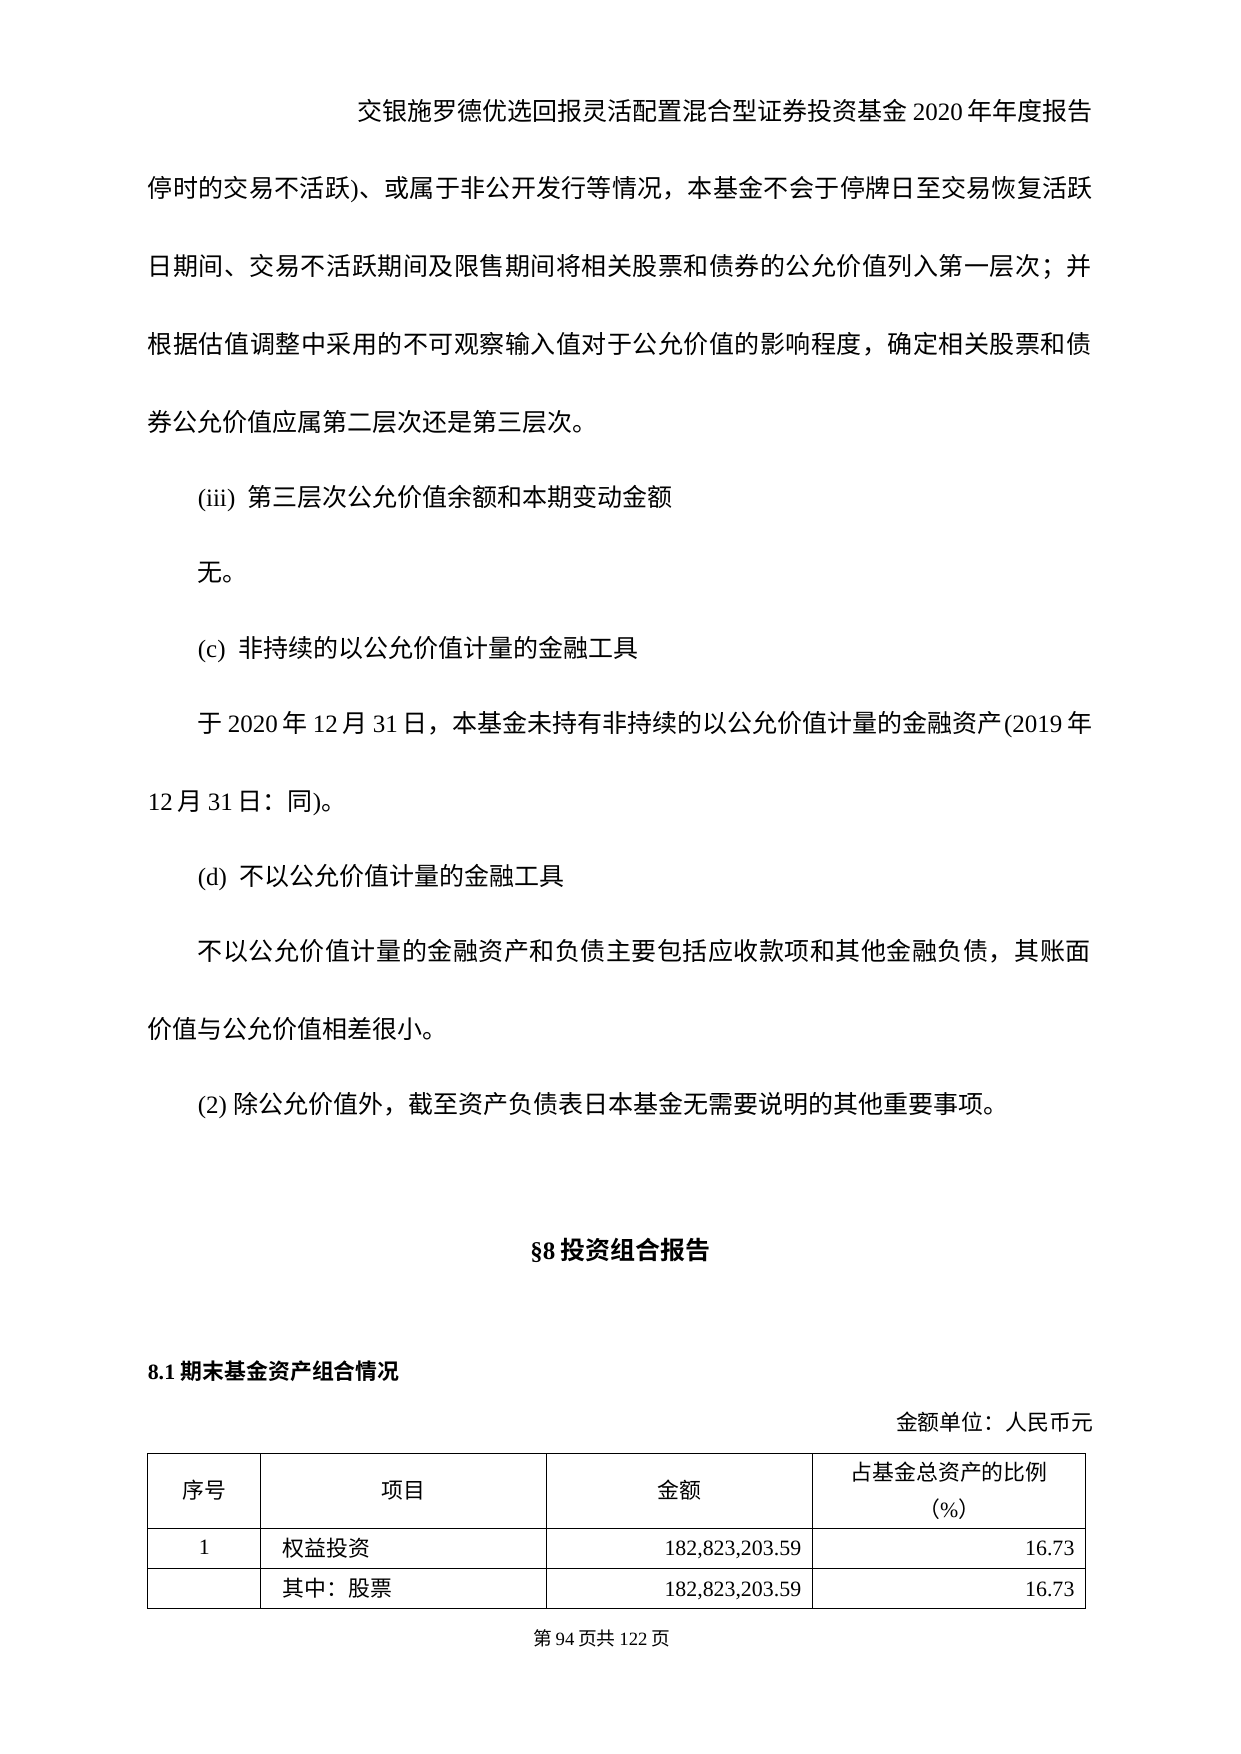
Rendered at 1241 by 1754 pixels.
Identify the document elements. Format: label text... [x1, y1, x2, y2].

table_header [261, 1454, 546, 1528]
text (2) 除公允价值外，截至资产负债表日本基金无需要说明的其他重要事项。 [148, 1070, 1092, 1135]
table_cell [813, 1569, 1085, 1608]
text (c) 非持续的以公允价值计量的金融工具 [148, 614, 1092, 679]
text 不以公允价值计量的金融资产和负债主要包括应收款项和其他金融负债，其账面价值与公允价值相差很小。 [148, 917, 1092, 1060]
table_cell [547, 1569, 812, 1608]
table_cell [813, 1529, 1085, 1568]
subtitle 8.1 期末基金资产组合情况 [148, 1353, 1092, 1386]
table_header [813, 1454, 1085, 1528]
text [148, 154, 1092, 453]
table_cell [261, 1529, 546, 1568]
text 金额单位：人民币元 [149, 1405, 1092, 1437]
text (d) 不以公允价值计量的金融工具 [148, 842, 1092, 907]
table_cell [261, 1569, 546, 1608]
text 于2020年12月31日，本基金未持有非持续的以公允价值计量的金融资产(2019年12月31日：同)。 [148, 689, 1092, 832]
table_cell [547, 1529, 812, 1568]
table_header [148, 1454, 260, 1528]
text 无。 [148, 538, 1092, 603]
text (iii) 第三层次公允价值余额和本期变动金额 [148, 463, 1092, 528]
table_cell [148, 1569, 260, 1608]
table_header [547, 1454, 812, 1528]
subtitle §8投资组合报告 [148, 1216, 1092, 1281]
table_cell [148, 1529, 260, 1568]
